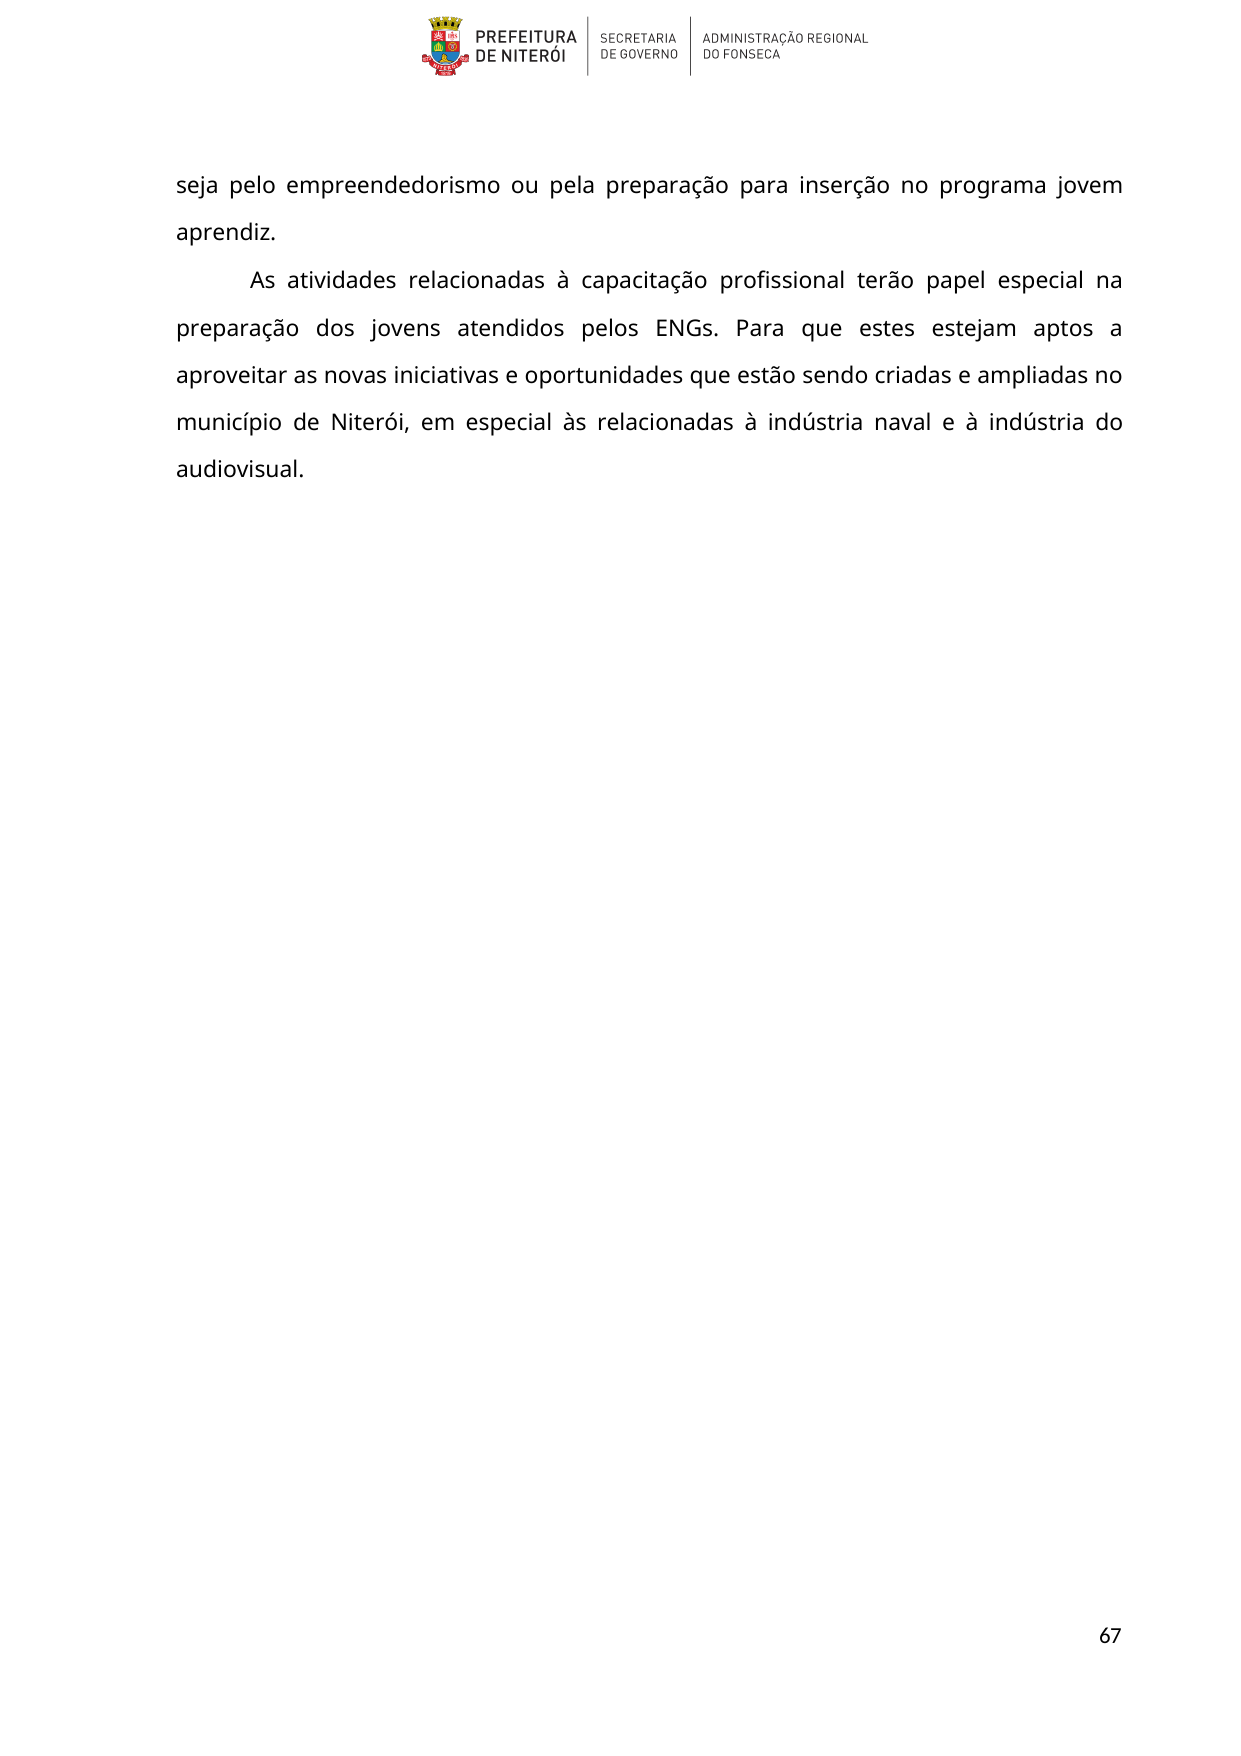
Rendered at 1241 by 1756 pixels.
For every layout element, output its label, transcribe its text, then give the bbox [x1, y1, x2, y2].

picture [394, 0, 896, 93]
text As atividades relacionadas à capacitação profissional terão papel especial na preparação dos jovens atendidos pelos ENGs. Para que estes estejam aptos a aproveitar as novas iniciativas e oportunidades que estão sendo criadas e ampliadas no município de Niterói, em especial às relacionadas à indústria naval e à indústria do audiovisual. [176, 264, 1124, 484]
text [176, 169, 1124, 247]
